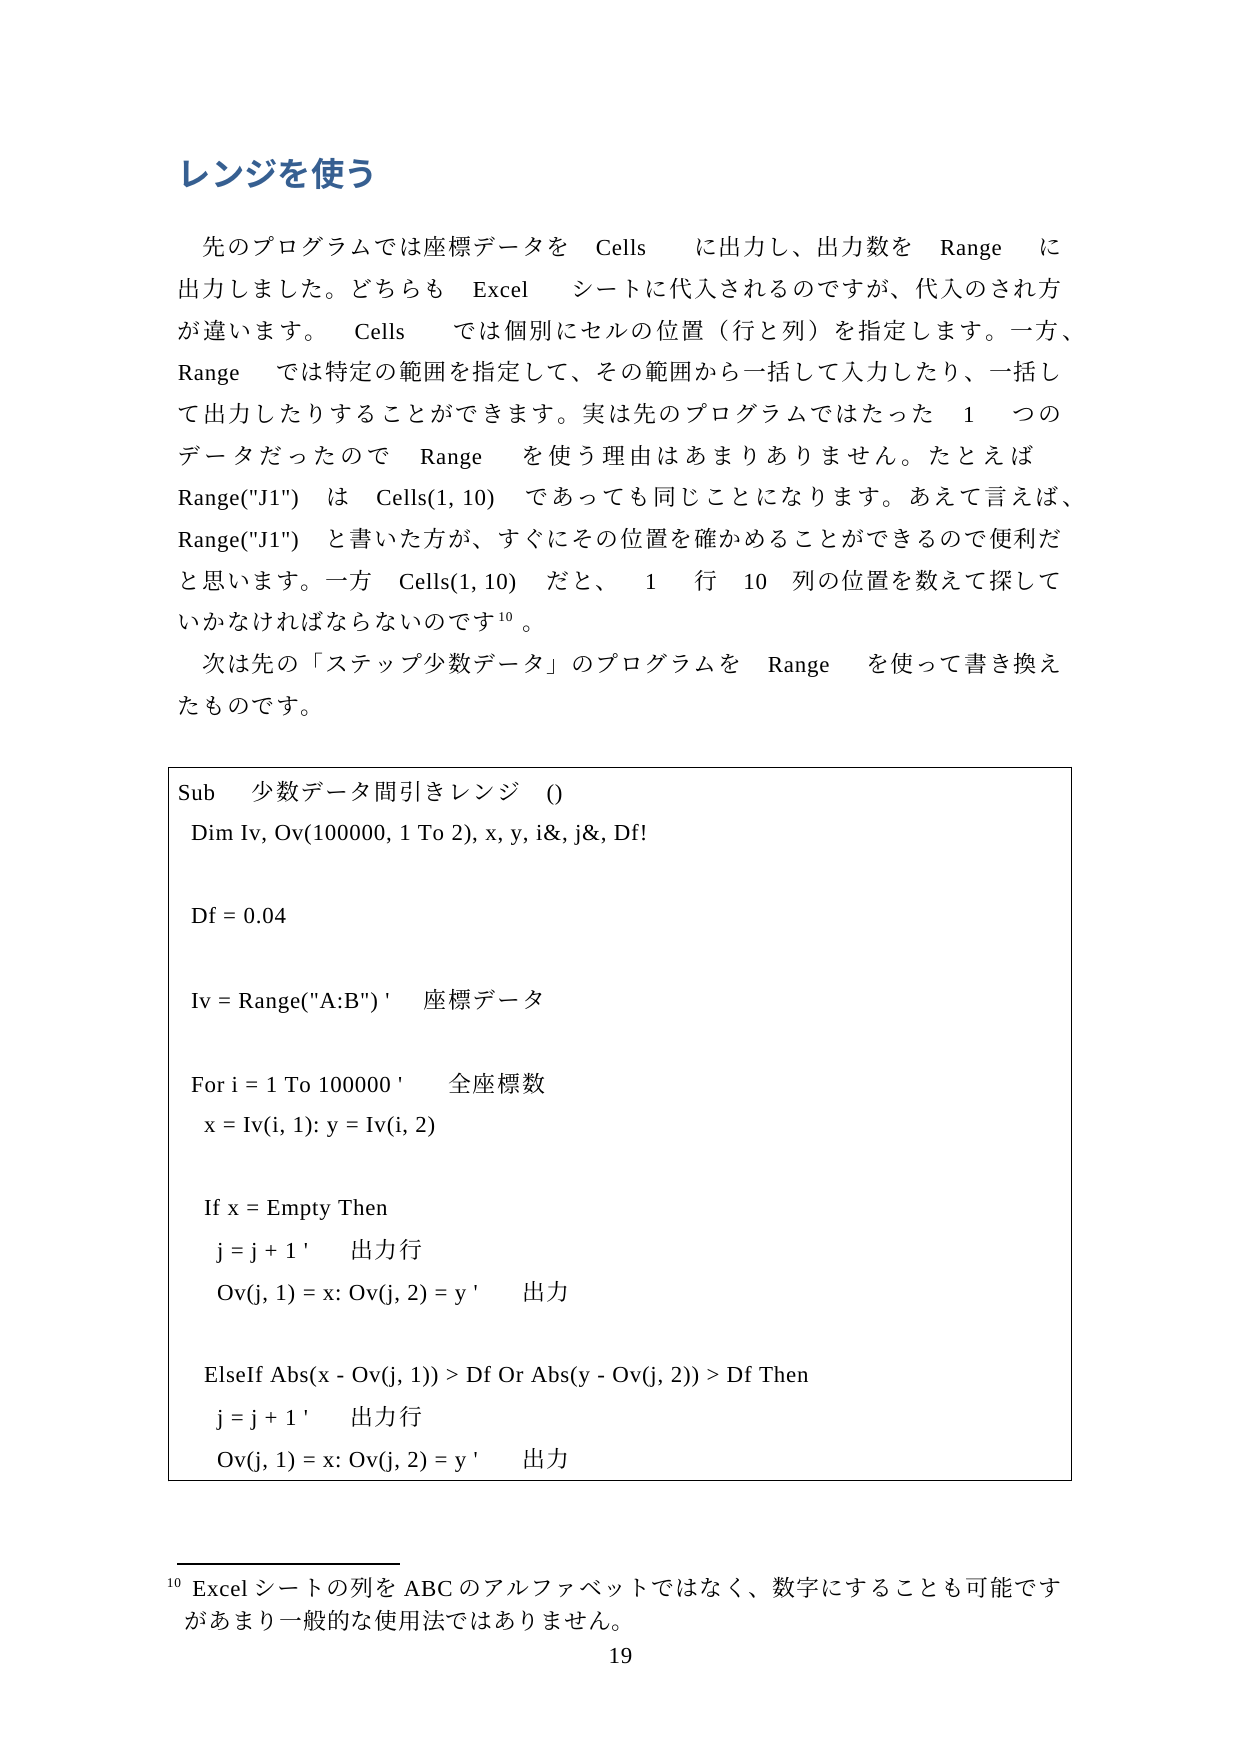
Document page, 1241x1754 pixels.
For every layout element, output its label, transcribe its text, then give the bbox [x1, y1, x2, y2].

text For i = 1 To 100000 '全座標数 [178, 1062, 1063, 1103]
text Ov(j, 1) = x: Ov(j, 2) = y '出力 [178, 1270, 1063, 1312]
text ElseIf Abs(x - Ov(j, 1)) > Df Or Abs(y - Ov(j, 2)) > Df Then [178, 1353, 1063, 1395]
text Iv = Range("A:B") '座標データ [178, 978, 1063, 1020]
text j = j + 1 '出力行 [178, 1228, 1063, 1270]
text If x = Empty Then [178, 1187, 1063, 1228]
text x = Iv(i, 1): y = Iv(i, 2) [178, 1103, 1063, 1145]
text 先のプログラムでは座標データをCellsに出力し、出力数をRangeに出力しました。どちらもExcelシートに代入されるのですが、代入のされ方が違います。Cellsでは個別にセルの位置（行と列）を指定します。一方、Rangeでは特定の範囲を指定して、その範囲から一括して入力したり、一括して出力したりすることができます。実は先のプログラムではたった1つのデータだったのでRangeを使う理由はあまりありません。たとえばRange("J1")はCells(1, 10)であっても同じことになります。あえて言えば、Range("J1")と書いた方が、すぐにその位置を確かめることができるので便利だと思います。一方Cells(1, 10)だと、1行10列の位置を数えて探していかなければならないのです。 [178, 225, 1063, 642]
text Df = 0.04 [178, 895, 1063, 937]
text Dim Iv, Ov(100000, 1 To 2), x, y, i&, j&, Df! [178, 812, 1063, 853]
text 次は先の「ステップ少数データ」のプログラムをRangeを使って書き換えたものです。 [178, 642, 1063, 725]
text j = j + 1 '出力行 [178, 1395, 1063, 1433]
subtitle レンジを使う [178, 148, 1063, 196]
text Sub 少数データ間引きレンジ() [169, 768, 1071, 812]
text Ov(j, 1) = x: Ov(j, 2) = y '出力 [169, 1433, 1071, 1480]
